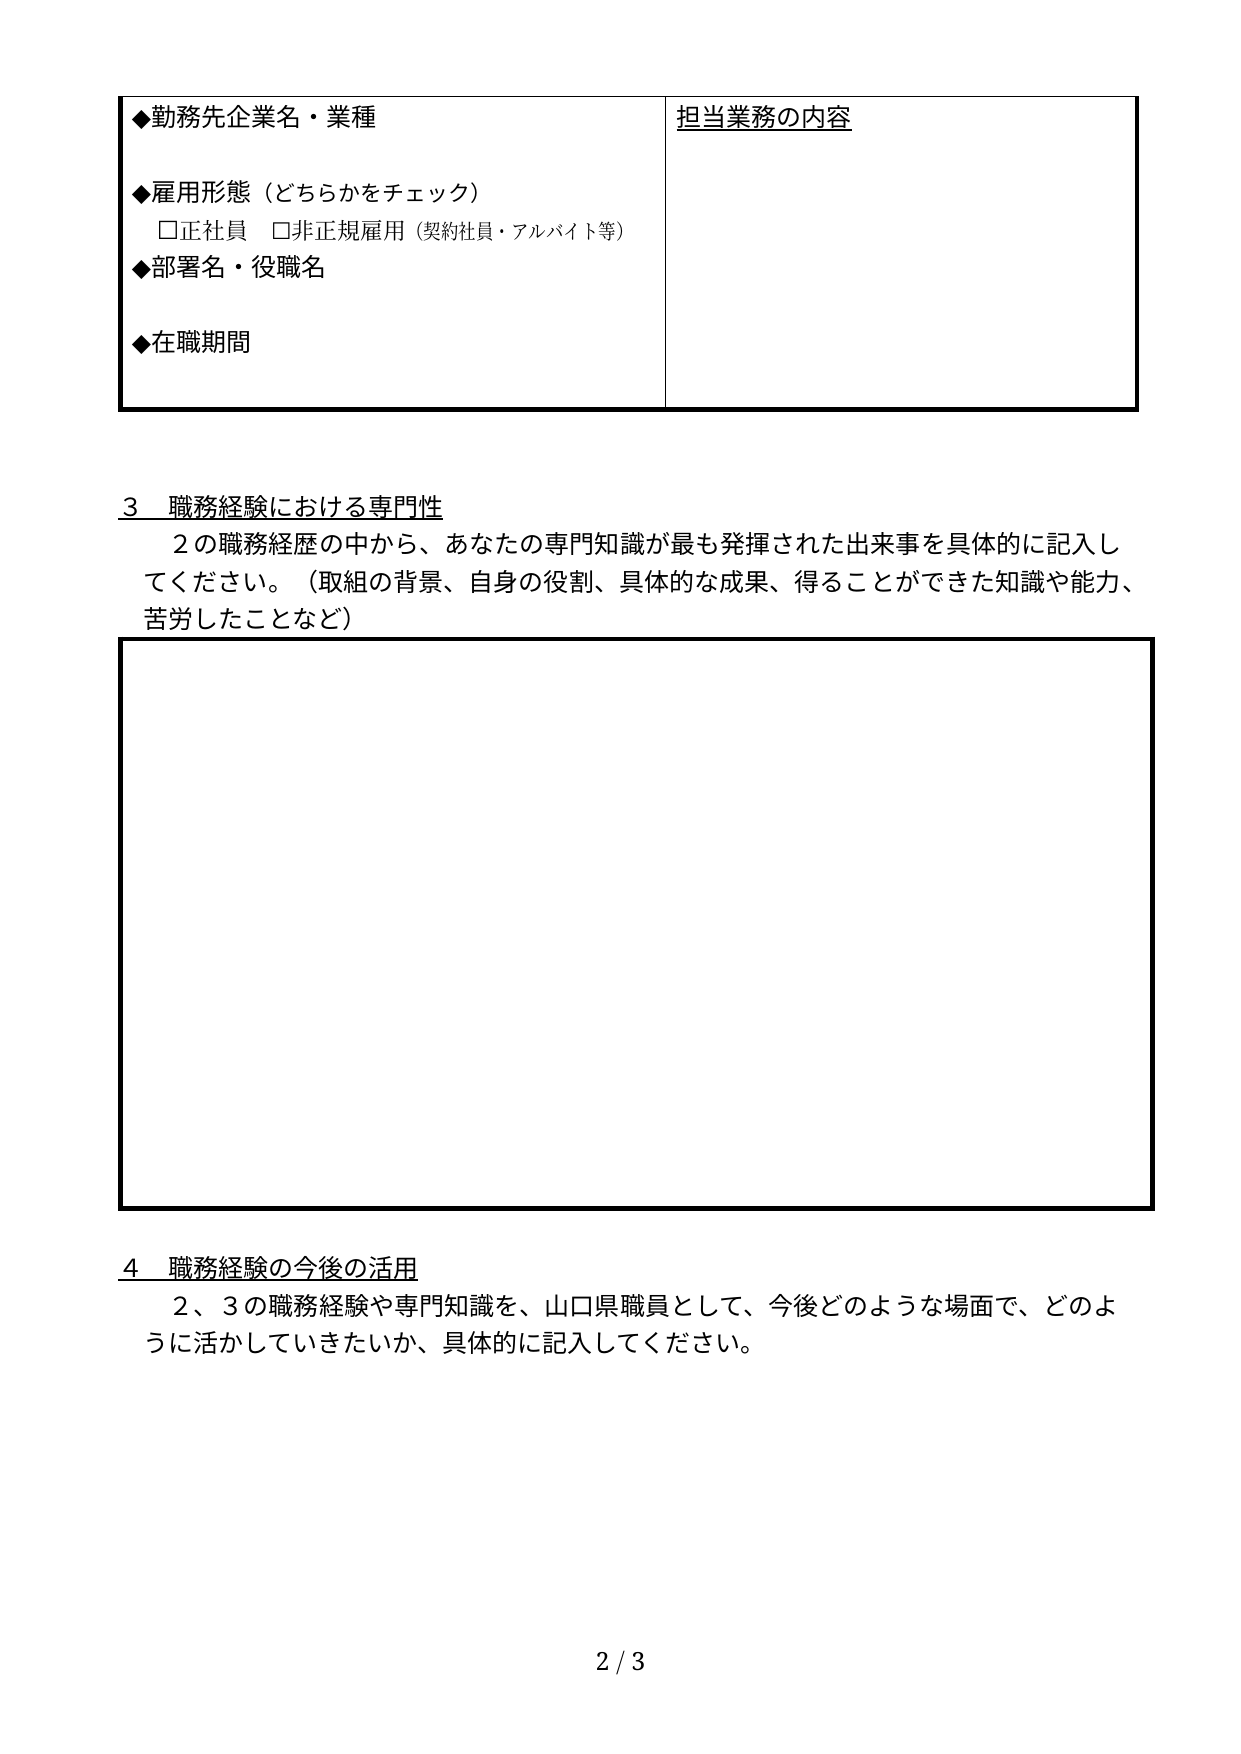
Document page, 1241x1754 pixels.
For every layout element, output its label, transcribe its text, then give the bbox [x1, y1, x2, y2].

text ４ 職務経験の今後の活用 [118, 1248, 1122, 1285]
table_cell 担当業務の内容 [666, 97, 1135, 407]
table_header [123, 641, 1150, 1206]
table_cell ◆勤務先企業名・業種 ◆雇用形態（どちらかをチェック） 正社員 非正規雇用（契約社員・アルバイト等） ◆部署名・役職名 ◆在職期間 [123, 97, 665, 407]
text ２、３の職務経験や専門知識を、山口県職員として、今後どのような場面で、どのように活かしていきたいか、具体的に記入してください。 [118, 1285, 1122, 1360]
text ２の職務経歴の中から、あなたの専門知識が最も発揮された出来事を具体的に記入してください。（取組の背景、自身の役割、具体的な成果、得ることができた知識や能力、苦労したことなど） [118, 524, 1122, 637]
text ３ 職務経験における専門性 [118, 487, 1122, 524]
